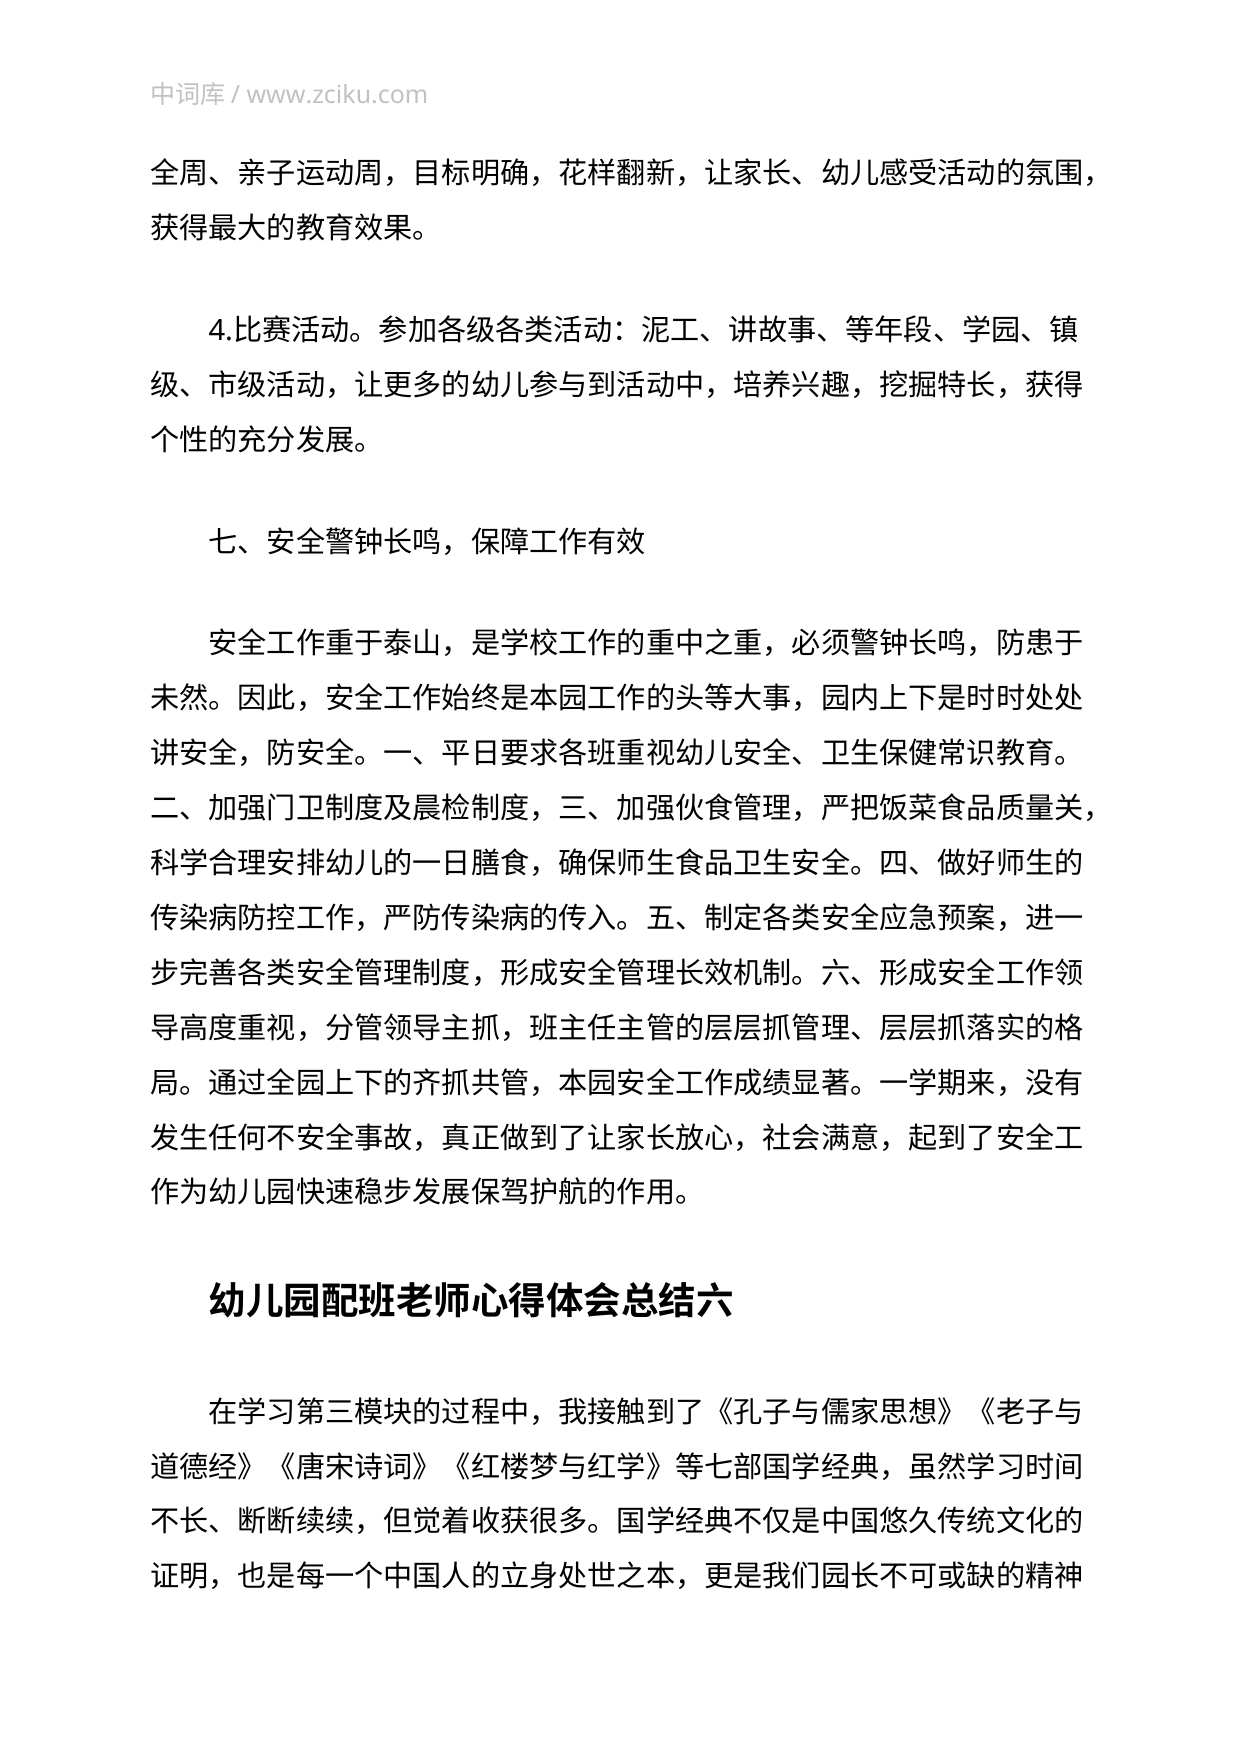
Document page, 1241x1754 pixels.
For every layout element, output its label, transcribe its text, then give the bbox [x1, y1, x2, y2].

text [150, 1388, 1090, 1595]
text 安全工作重于泰山，是学校工作的重中之重，必须警钟长鸣，防患于未然。因此，安全工作始终是本园工作的头等大事，园内上下是时时处处讲安全，防安全。一、平日要求各班重视幼儿安全、卫生保健常识教育。二、加强门卫制度及晨检制度，三、加强伙食管理，严把饭菜食品质量关，科学合理安排幼儿的一日膳食，确保师生食品卫生安全。四、做好师生的传染病防控工作，严防传染病的传入。五、制定各类安全应急预案，进一步完善各类安全管理制度，形成安全管理长效机制。六、形成安全工作领导高度重视，分管领导主抓，班主任主管的层层抓管理、层层抓落实的格局。通过全园上下的齐抓共管，本园安全工作成绩显著。一学期来，没有发生任何不安全事故，真正做到了让家长放心，社会满意，起到了安全工作为幼儿园快速稳步发展保驾护航的作用。 [150, 620, 1090, 1211]
text 4.比赛活动。参加各级各类活动：泥工、讲故事、等年段、学园、镇级、市级活动，让更多的幼儿参与到活动中，培养兴趣，挖掘特长，获得个性的充分发展。 [150, 307, 1090, 459]
text 七、安全警钟长鸣，保障工作有效 [150, 518, 1090, 561]
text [150, 150, 1090, 247]
text 幼儿园配班老师心得体会总结六 [150, 1271, 1090, 1325]
